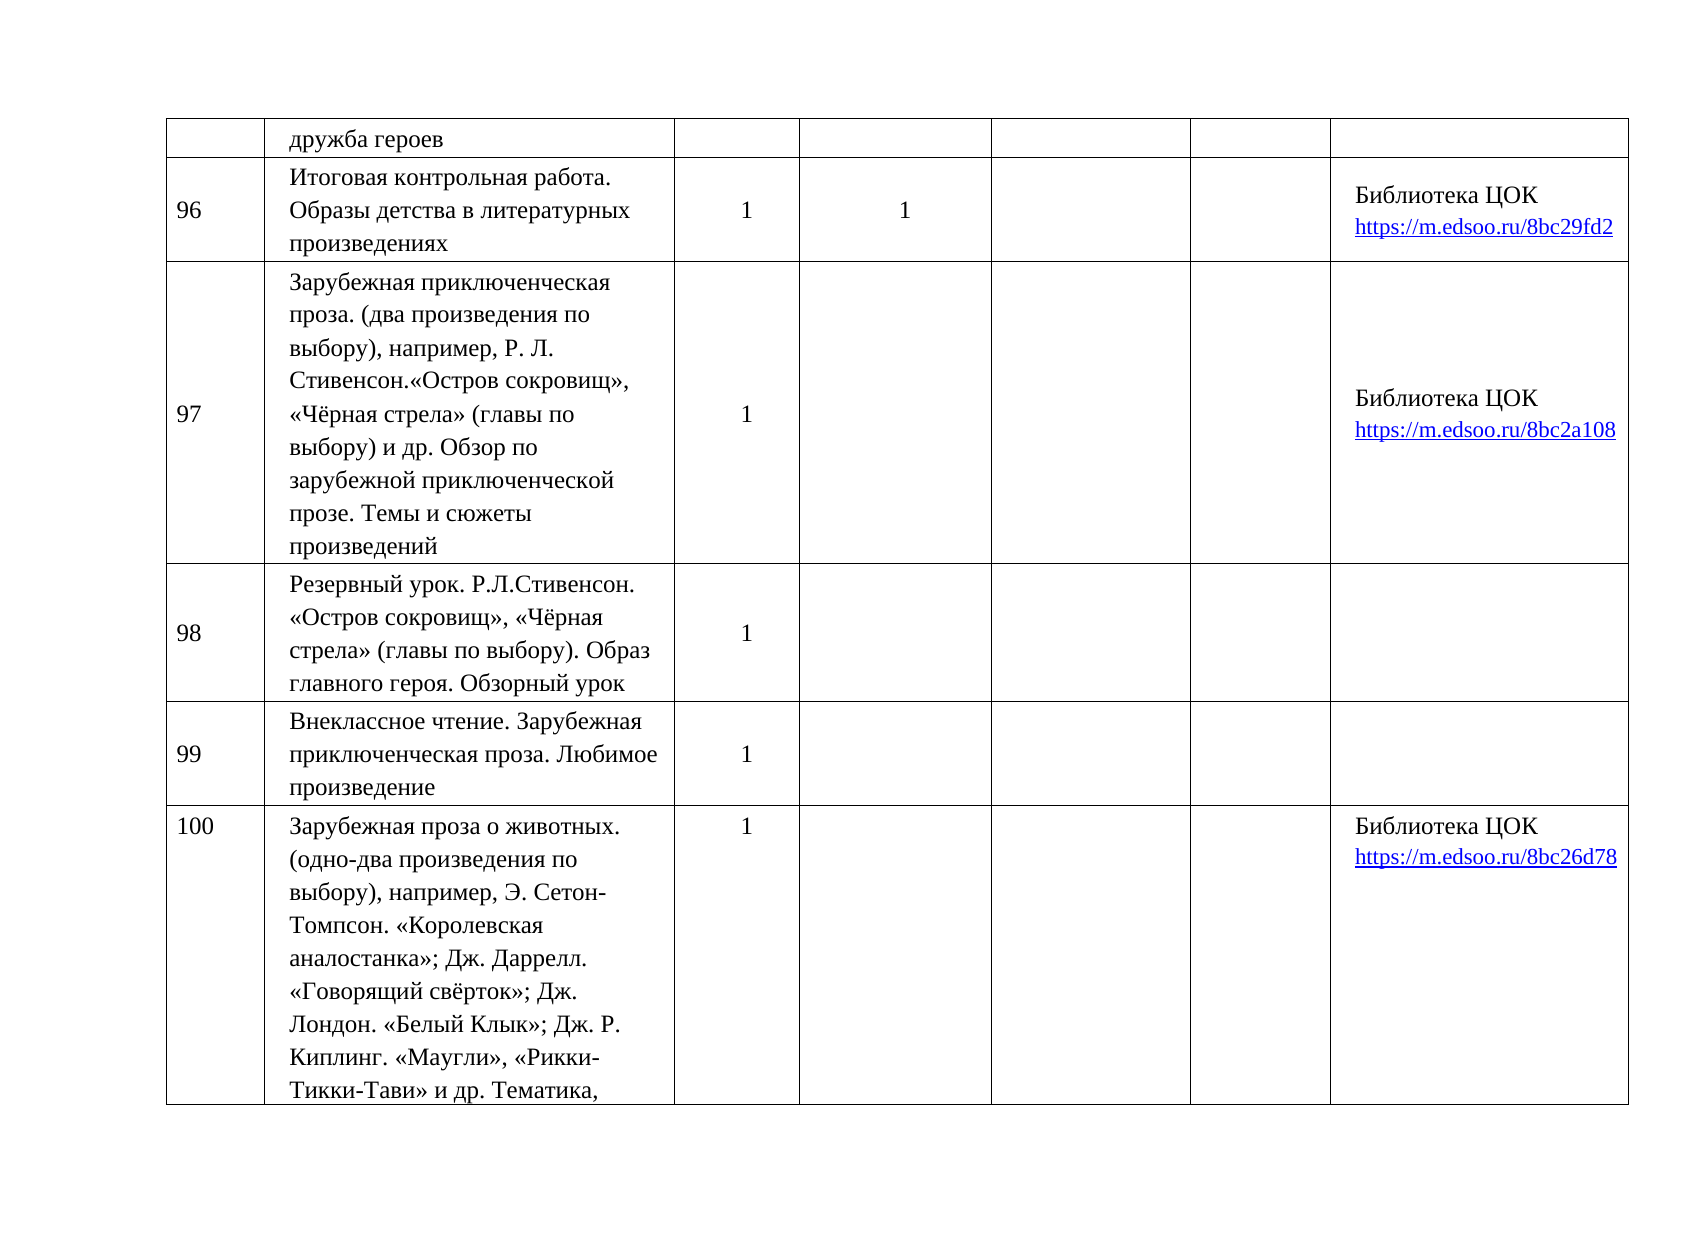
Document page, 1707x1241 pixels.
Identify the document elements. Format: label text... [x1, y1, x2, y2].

table_cell 100 [167, 806, 264, 1104]
table_cell 1 [675, 158, 799, 261]
table_cell Внеклассное чтение. Зарубежная приключенческая проза. Любимое произведение [265, 702, 674, 805]
table_cell [992, 158, 1190, 261]
table_cell [1191, 702, 1330, 805]
table_cell Библиотека ЦОК https://m.edsoo.ru/8bc29fd2 [1331, 158, 1628, 261]
table_cell [800, 702, 991, 805]
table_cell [1331, 806, 1628, 1104]
table_cell 95 [167, 119, 264, 156]
table_cell Резервный урок. Р.Л.Стивенсон. «Остров сокровищ», «Чёрная стрела» (главы по выбору). Образ главного героя. Обзорный урок [265, 564, 674, 701]
table_cell [800, 119, 991, 156]
table_cell [1191, 806, 1330, 1104]
table_cell [1331, 119, 1628, 156]
table_cell [800, 262, 991, 563]
table_cell 96 [167, 158, 264, 261]
table_cell 98 [167, 564, 264, 701]
table_cell [800, 564, 991, 701]
table_cell 99 [167, 702, 264, 805]
table_cell [992, 564, 1190, 701]
table_cell Итоговая контрольная работа. Образы детства в литературных произведениях [265, 158, 674, 261]
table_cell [265, 119, 674, 156]
table_cell 1 [675, 119, 799, 156]
table_cell [1191, 158, 1330, 261]
table_cell 1 [800, 158, 991, 261]
table_cell 1 [675, 806, 799, 1104]
table_cell 1 [675, 702, 799, 805]
table_cell [800, 806, 991, 1104]
table_cell 1 [675, 262, 799, 563]
table_cell [1331, 702, 1628, 805]
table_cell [265, 806, 674, 1104]
table_cell [992, 806, 1190, 1104]
table_cell [1191, 262, 1330, 563]
table_cell Библиотека ЦОК https://m.edsoo.ru/8bc2a108 [1331, 262, 1628, 563]
table_cell Зарубежная приключенческая проза. (два произведения по выбору), например, Р. Л. Стивенсон.«Остров сокровищ», «Чёрная стрела» (главы по выбору) и др. Обзор по зарубежной приключенческой прозе. Темы и сюжеты произведений [265, 262, 674, 563]
table_cell [1191, 119, 1330, 156]
table_cell [992, 119, 1190, 156]
table_cell 97 [167, 262, 264, 563]
table_cell 1 [675, 564, 799, 701]
table_cell [1191, 564, 1330, 701]
table_cell [992, 262, 1190, 563]
table_cell [1331, 564, 1628, 701]
table_cell [992, 702, 1190, 805]
